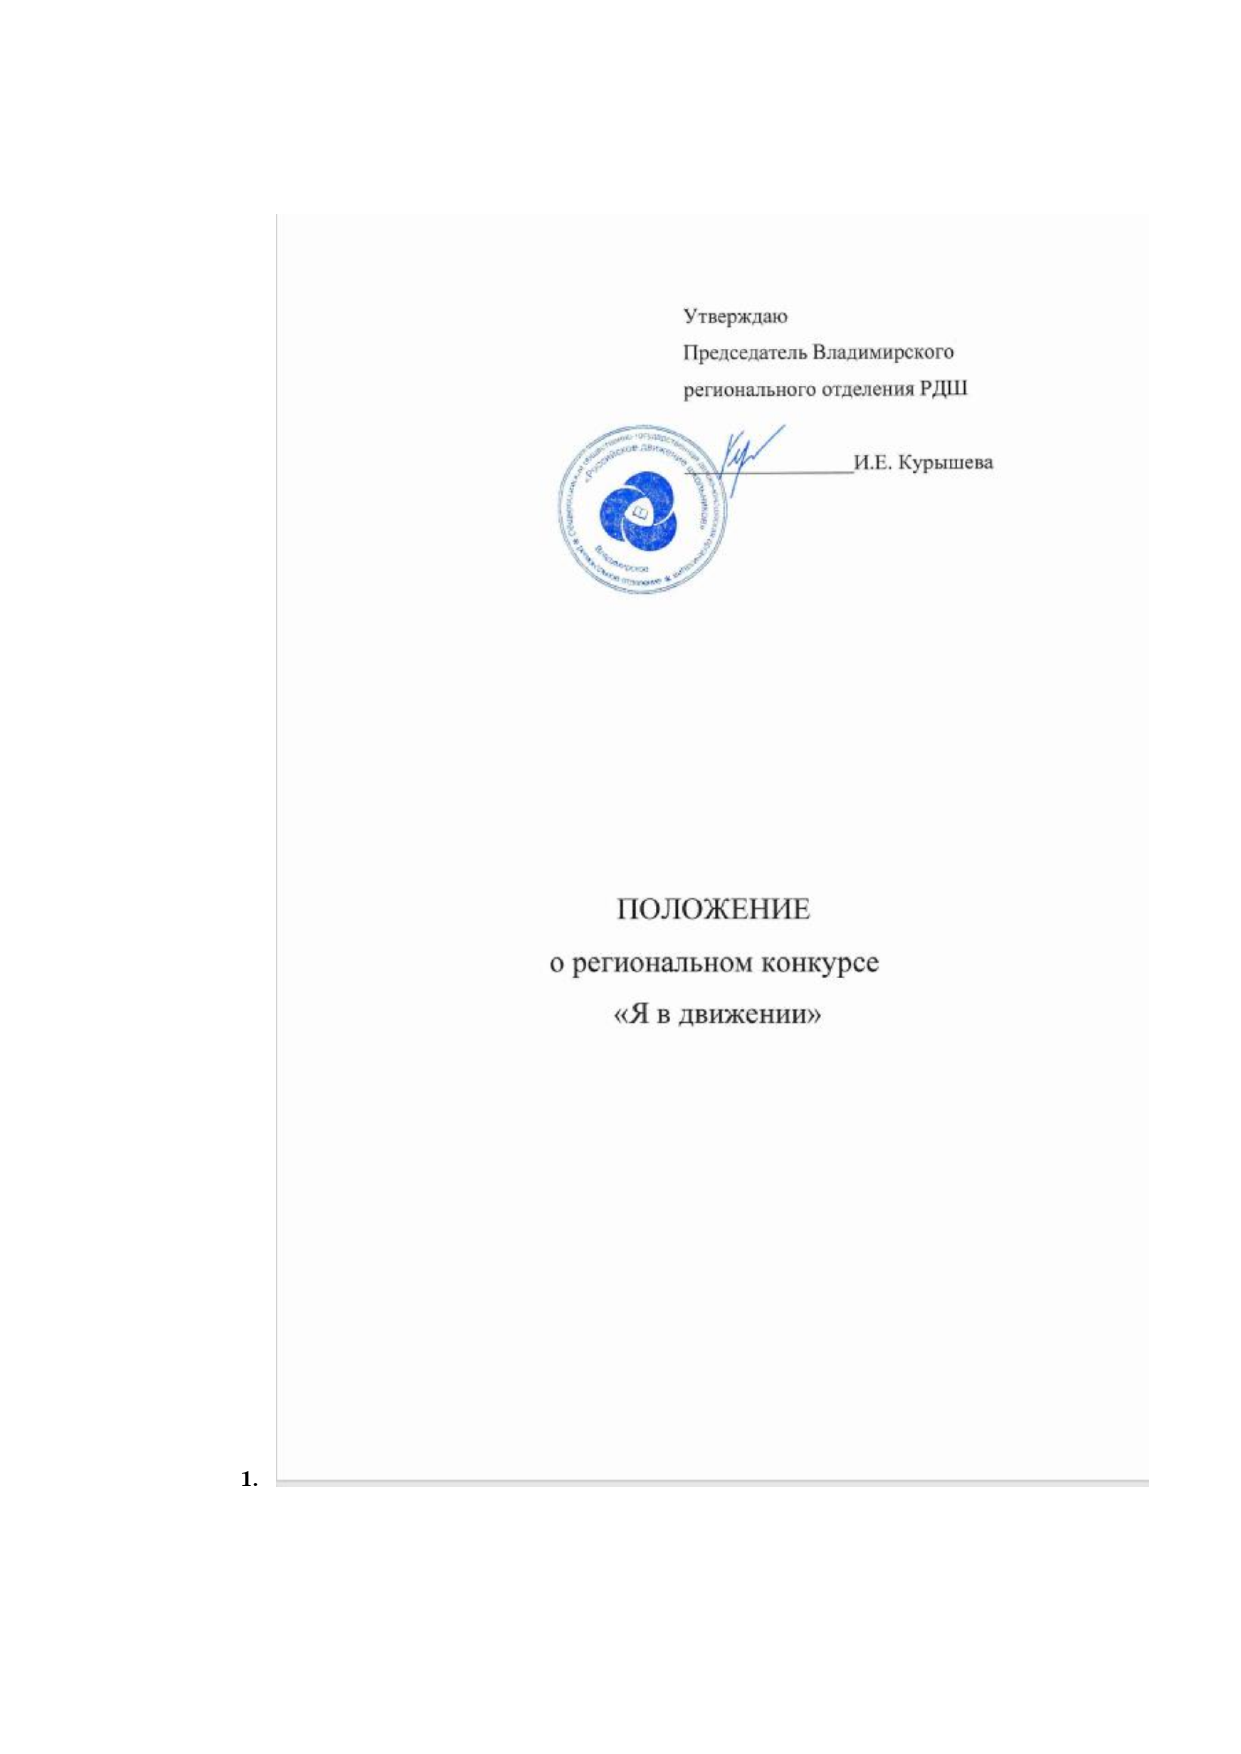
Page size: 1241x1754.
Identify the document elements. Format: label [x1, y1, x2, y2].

picture [177, 118, 1152, 1497]
